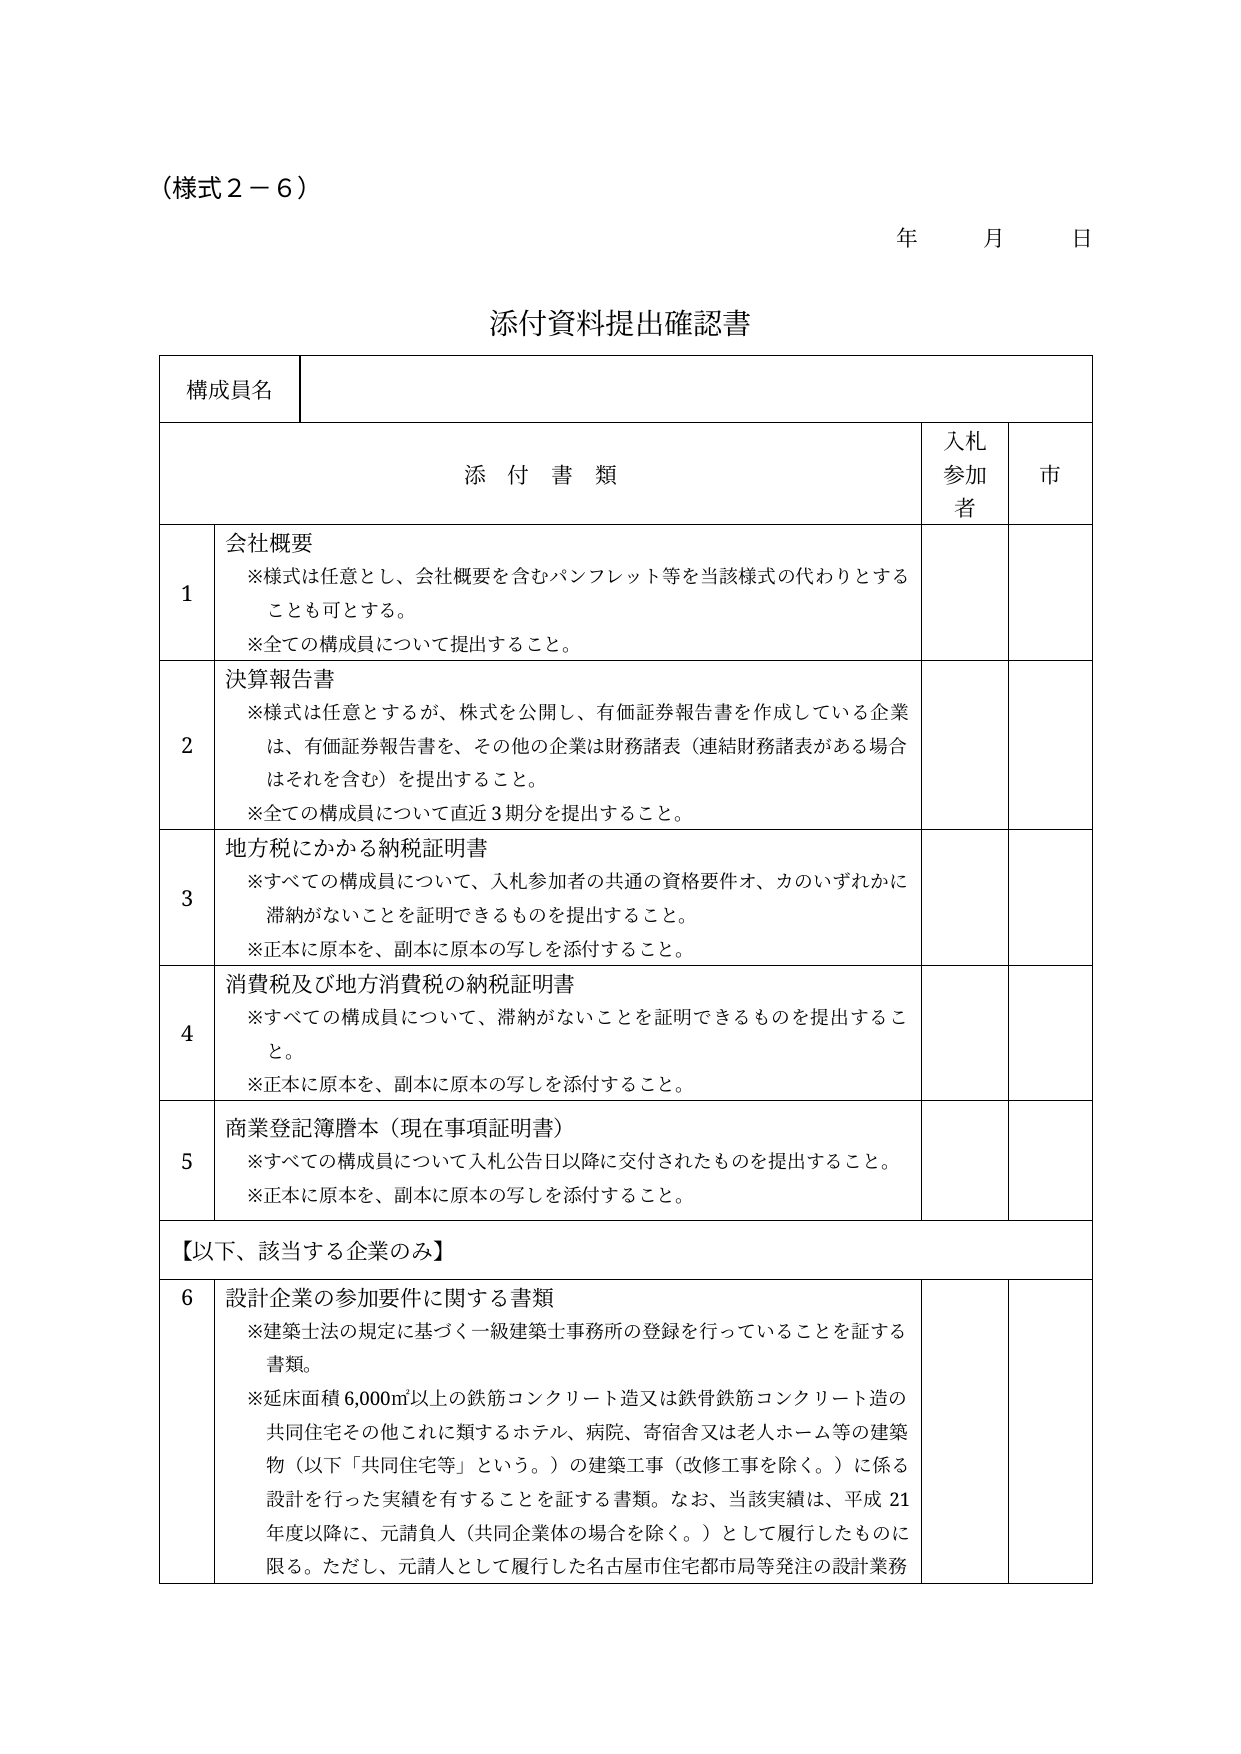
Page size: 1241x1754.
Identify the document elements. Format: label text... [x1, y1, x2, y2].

table_cell [1009, 1101, 1092, 1220]
table_header 構成員名 [160, 356, 299, 422]
table_cell [922, 830, 1008, 965]
table_cell 決算報告書 ※様式は任意とするが、株式を公開し、有価証券報告書を作成している企業は、有価証券報告書を、その他の企業は財務諸表（連結財務諸表がある場合はそれを含む）を提出すること。 ※全ての構成員について直近3期分を提出すること。 [215, 661, 921, 829]
table_cell [1009, 525, 1092, 660]
table_cell 入札 参加者 [922, 423, 1008, 524]
table_cell [1009, 966, 1092, 1100]
table_cell 4 [160, 966, 214, 1100]
table_cell [922, 661, 1008, 829]
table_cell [215, 1280, 921, 1582]
table_cell 3 [160, 830, 214, 965]
table_cell 市 [1009, 423, 1092, 524]
table_cell 6 [160, 1280, 214, 1582]
table_cell [1009, 661, 1092, 829]
table_cell [922, 525, 1008, 660]
table_cell 会社概要 ※様式は任意とし、会社概要を含むパンフレット等を当該様式の代わりとすることも可とする。 ※全ての構成員について提出すること。 [215, 525, 921, 660]
table_cell 【以下、該当する企業のみ】 [160, 1221, 1092, 1279]
table_cell 2 [160, 661, 214, 829]
table_cell [922, 966, 1008, 1100]
table_cell 1 [160, 525, 214, 660]
subtitle （様式２－６） [148, 153, 1092, 221]
table_cell 消費税及び地方消費税の納税証明書 ※すべての構成員について、滞納がないことを証明できるものを提出すること。 ※正本に原本を、副本に原本の写しを添付すること。 [215, 966, 921, 1100]
table_header [301, 356, 1092, 422]
table_cell [1009, 1280, 1092, 1582]
table_cell 5 [160, 1101, 214, 1220]
table_cell 地方税にかかる納税証明書 ※すべての構成員について、入札参加者の共通の資格要件オ、カのいずれかに滞納がないことを証明できるものを提出すること。 ※正本に原本を、副本に原本の写しを添付すること。 [215, 830, 921, 965]
text 添付資料提出確認書 [148, 288, 1092, 355]
table_cell [1009, 830, 1092, 965]
table_cell [922, 1101, 1008, 1220]
table_cell [922, 1280, 1008, 1582]
text 年 月 日 [148, 221, 1092, 254]
table_cell 商業登記簿謄本（現在事項証明書） ※すべての構成員について入札公告日以降に交付されたものを提出すること。 ※正本に原本を、副本に原本の写しを添付すること。 [215, 1101, 921, 1220]
table_cell 添 付 書 類 [160, 423, 921, 524]
